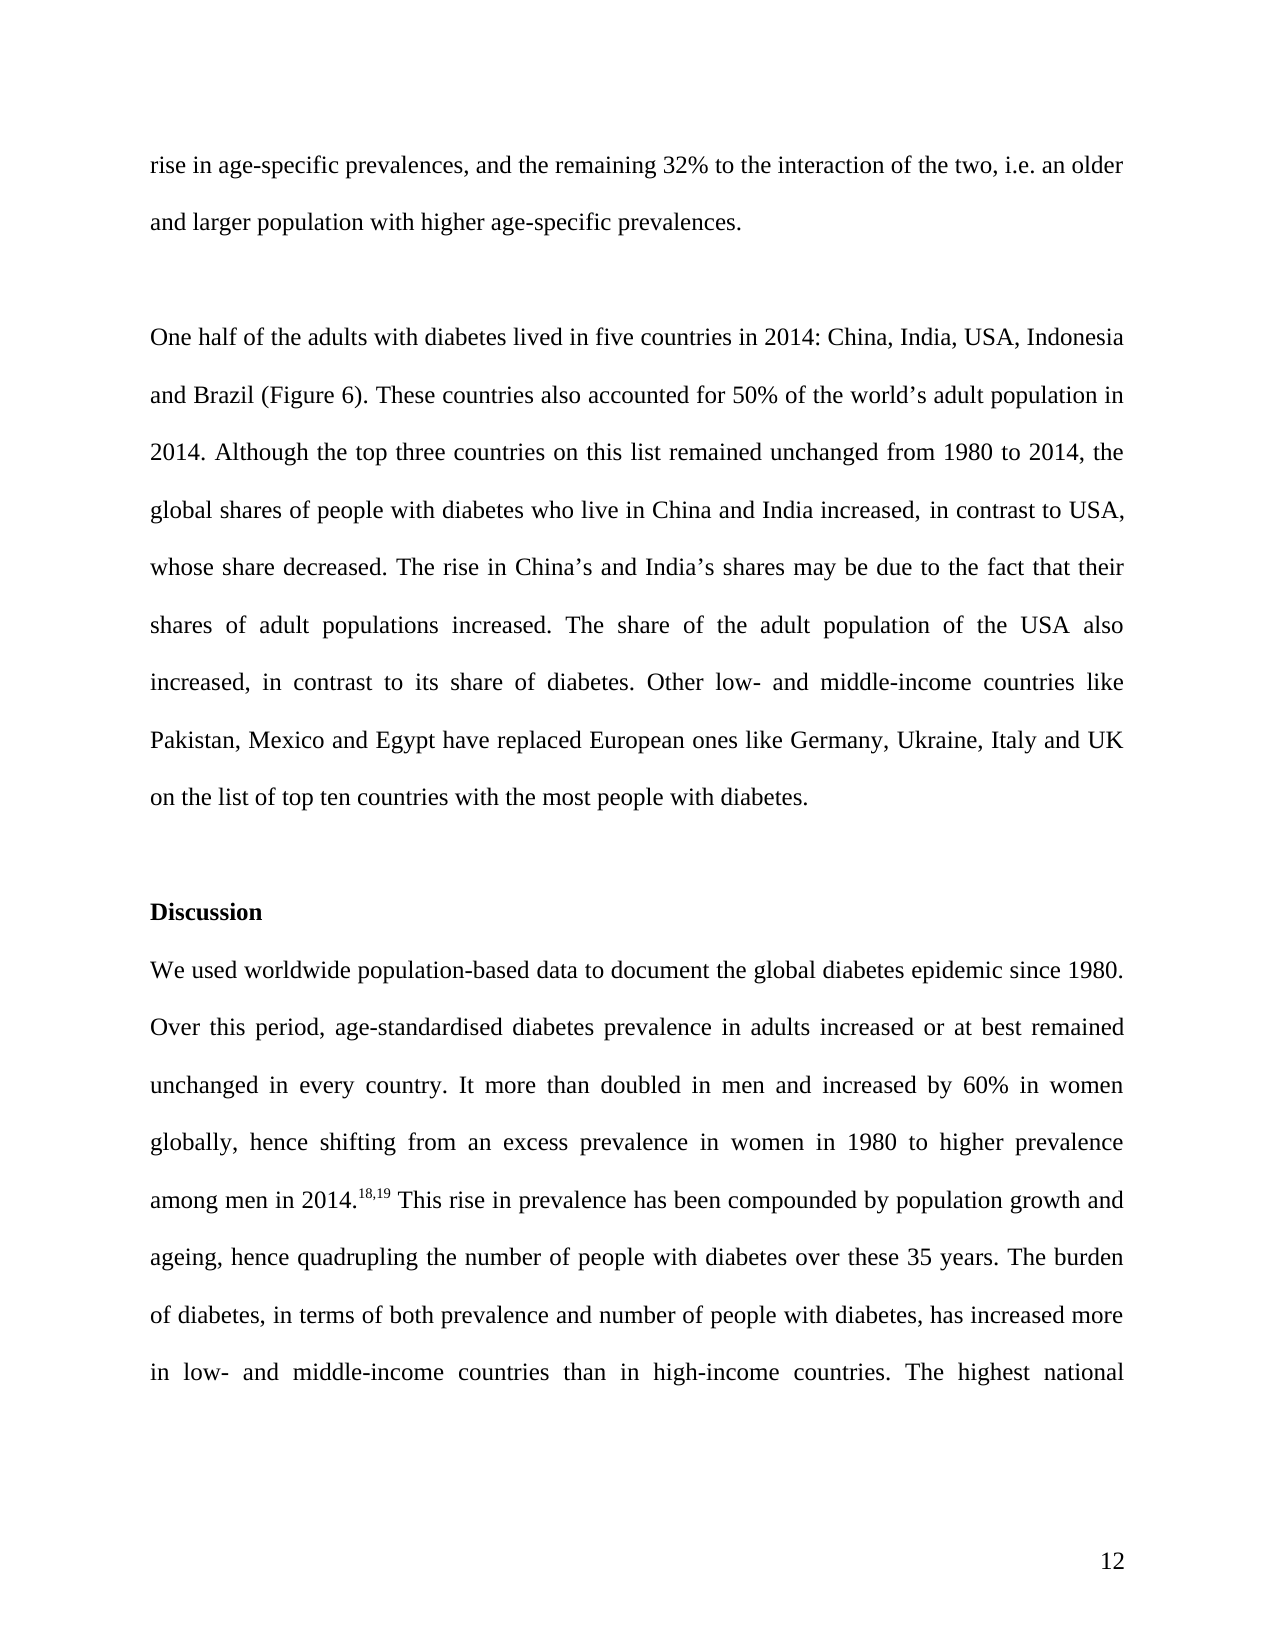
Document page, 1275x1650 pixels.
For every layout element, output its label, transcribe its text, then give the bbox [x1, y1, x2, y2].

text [150, 955, 1125, 1386]
text One half of the adults with diabetes lived in five countries in 2014: China, India, USA, Indonesia and Brazil (Figure 6). These countries also accounted for 50% of the world’s adult population in 2014. Although the top three countries on this list remained unchanged from 1980 to 2014, the global shares of people with diabetes who live in China and India increased, in contrast to USA, whose share decreased. The rise in China’s and India’s shares may be due to the fact that their shares of adult populations increased. The share of the adult population of the USA also increased, in contrast to its share of diabetes. Other low- and middle-income countries like Pakistan, Mexico and Egypt have replaced European ones like Germany, Ukraine, Italy and UK on the list of top ten countries with the most people with diabetes. [150, 322, 1125, 811]
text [150, 150, 1125, 236]
text Discussion [150, 897, 1125, 926]
